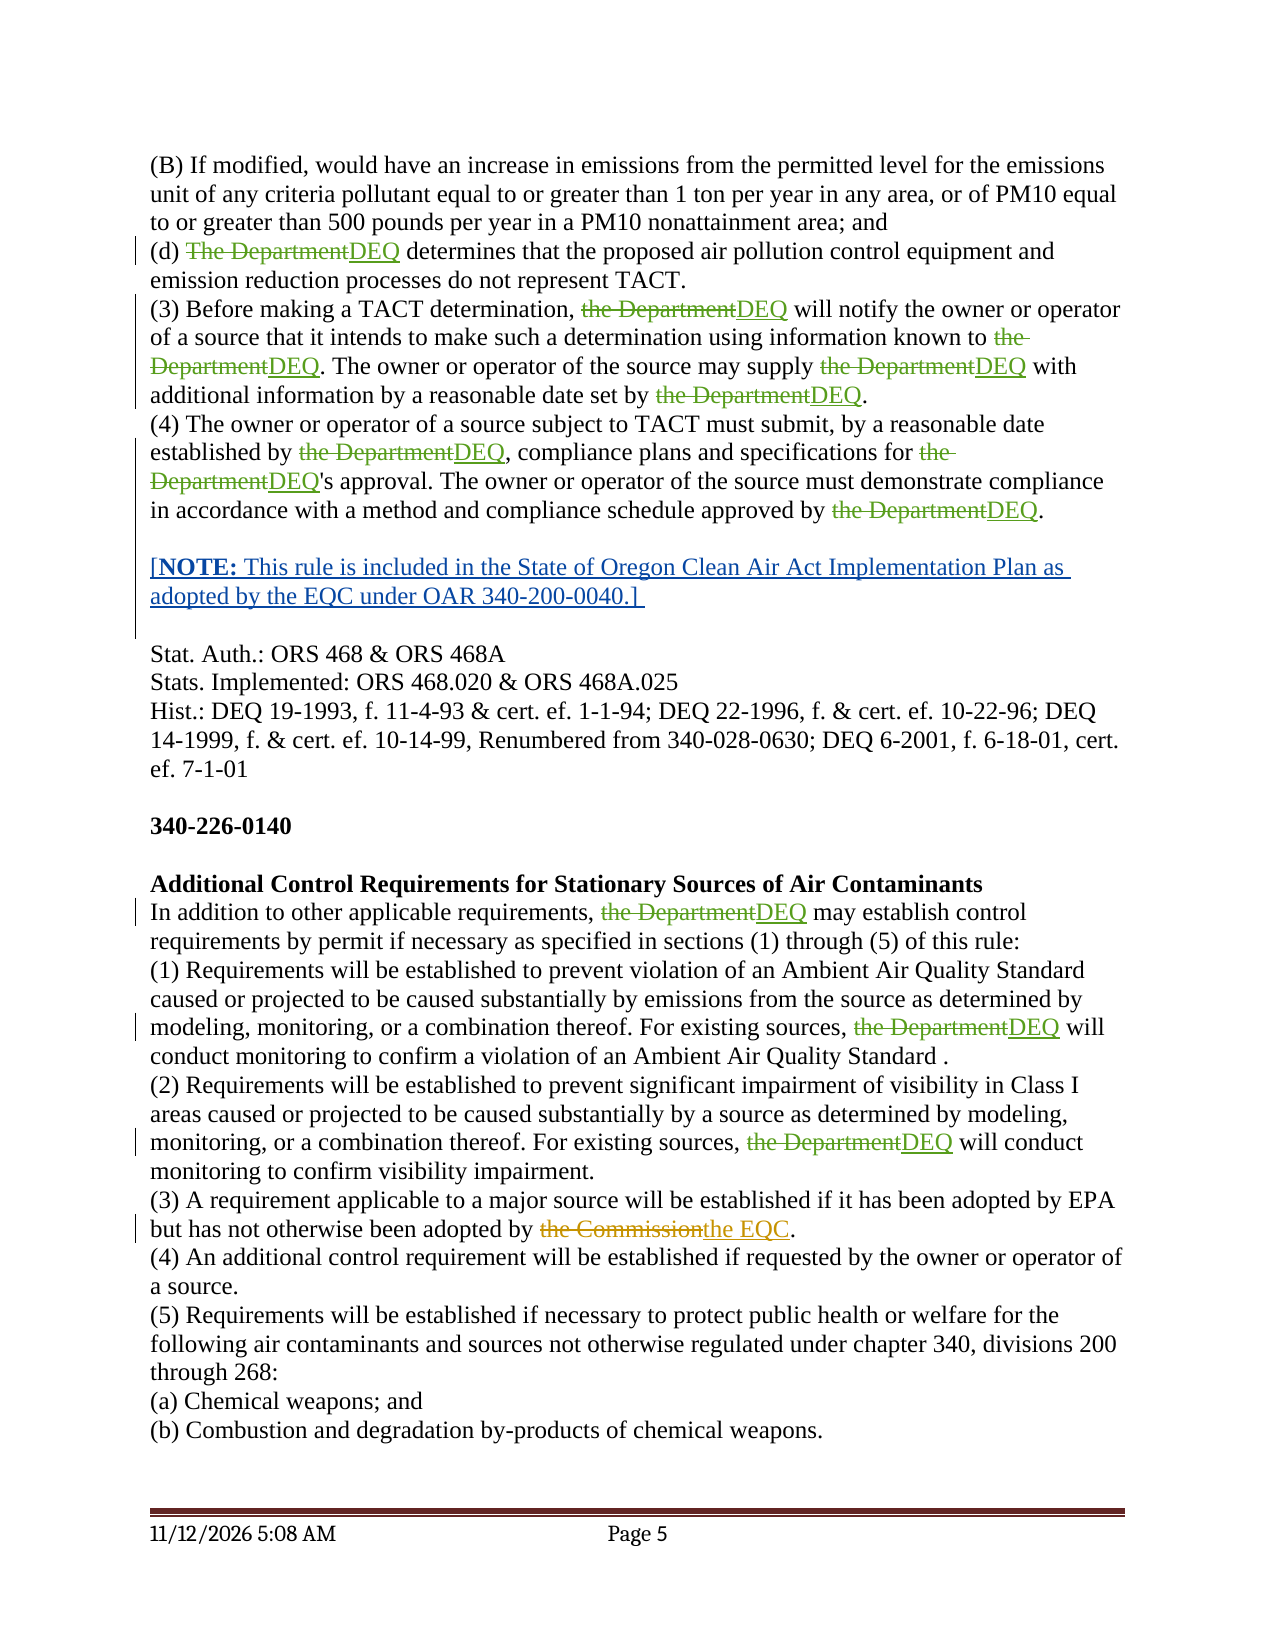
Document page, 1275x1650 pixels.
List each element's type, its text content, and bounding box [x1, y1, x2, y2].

text 340-226-0140 [150, 811, 1125, 840]
text Additional Control Requirements for Stationary Sources of Air Contaminants [150, 869, 1125, 897]
text (5) Requirements will be established if necessary to protect public health or welfare for the following air contaminants and sources not otherwise regulated under chapter 340, divisions 200 through 268: [150, 1300, 1125, 1386]
text (B) If modified, would have an increase in emissions from the permitted level for the emissions unit of any criteria pollutant equal to or greater than 1 ton per year in any area, or of PM10 equal to or greater than 500 pounds per year in a PM10 nonattainment area; and [150, 150, 1125, 236]
text (a) Chemical weapons; and [150, 1386, 1125, 1415]
text (3) Before making a TACT determination, will notify the owner or operator of a source that it intends to make such a determination using information known to . The owner or operator of the source may supply with additional information by a reasonable date set by . [150, 294, 1125, 409]
text (4) An additional control requirement will be established if requested by the owner or operator of a source. [150, 1242, 1125, 1300]
text In addition to other applicable requirements, may establish control requirements by permit if necessary as specified in sections (1) through (5) of this rule: [150, 897, 1125, 955]
text (3) A requirement applicable to a major source will be established if it has been adopted by EPA but has not otherwise been adopted by . [150, 1185, 1125, 1242]
text (1) Requirements will be established to prevent violation of an Ambient Air Quality Standard caused or projected to be caused substantially by emissions from the source as determined by modeling, monitoring, or a combination thereof. For existing sources, will conduct monitoring to confirm a violation of an Ambient Air Quality Standard . [150, 955, 1125, 1070]
text (b) Combustion and degradation by-products of chemical weapons. [150, 1415, 1125, 1444]
text (4) The owner or operator of a source subject to TACT must submit, by a reasonable date established by , compliance plans and specifications for 's approval. The owner or operator of the source must demonstrate compliance in accordance with a method and compliance schedule approved by . [150, 409, 1125, 524]
text Stat. Auth.: ORS 468 & ORS 468A Stats. Implemented: ORS 468.020 & ORS 468A.025 Hist.: DEQ 19-1993, f. 11-4-93 & cert. ef. 1-1-94; DEQ 22-1996, f. & cert. ef. 10-22-96; DEQ 14-1999, f. & cert. ef. 10-14-99, Renumbered from 340-028-0630; DEQ 6-2001, f. 6-18-01, cert. ef. 7-1-01 [150, 639, 1125, 782]
text (2) Requirements will be established to prevent significant impairment of visibility in Class I areas caused or projected to be caused substantially by a source as determined by modeling, monitoring, or a combination thereof. For existing sources, will conduct monitoring to confirm visibility impairment. [150, 1070, 1125, 1185]
text (d) determines that the proposed air pollution control equipment and emission reduction processes do not represent TACT. [150, 236, 1125, 294]
